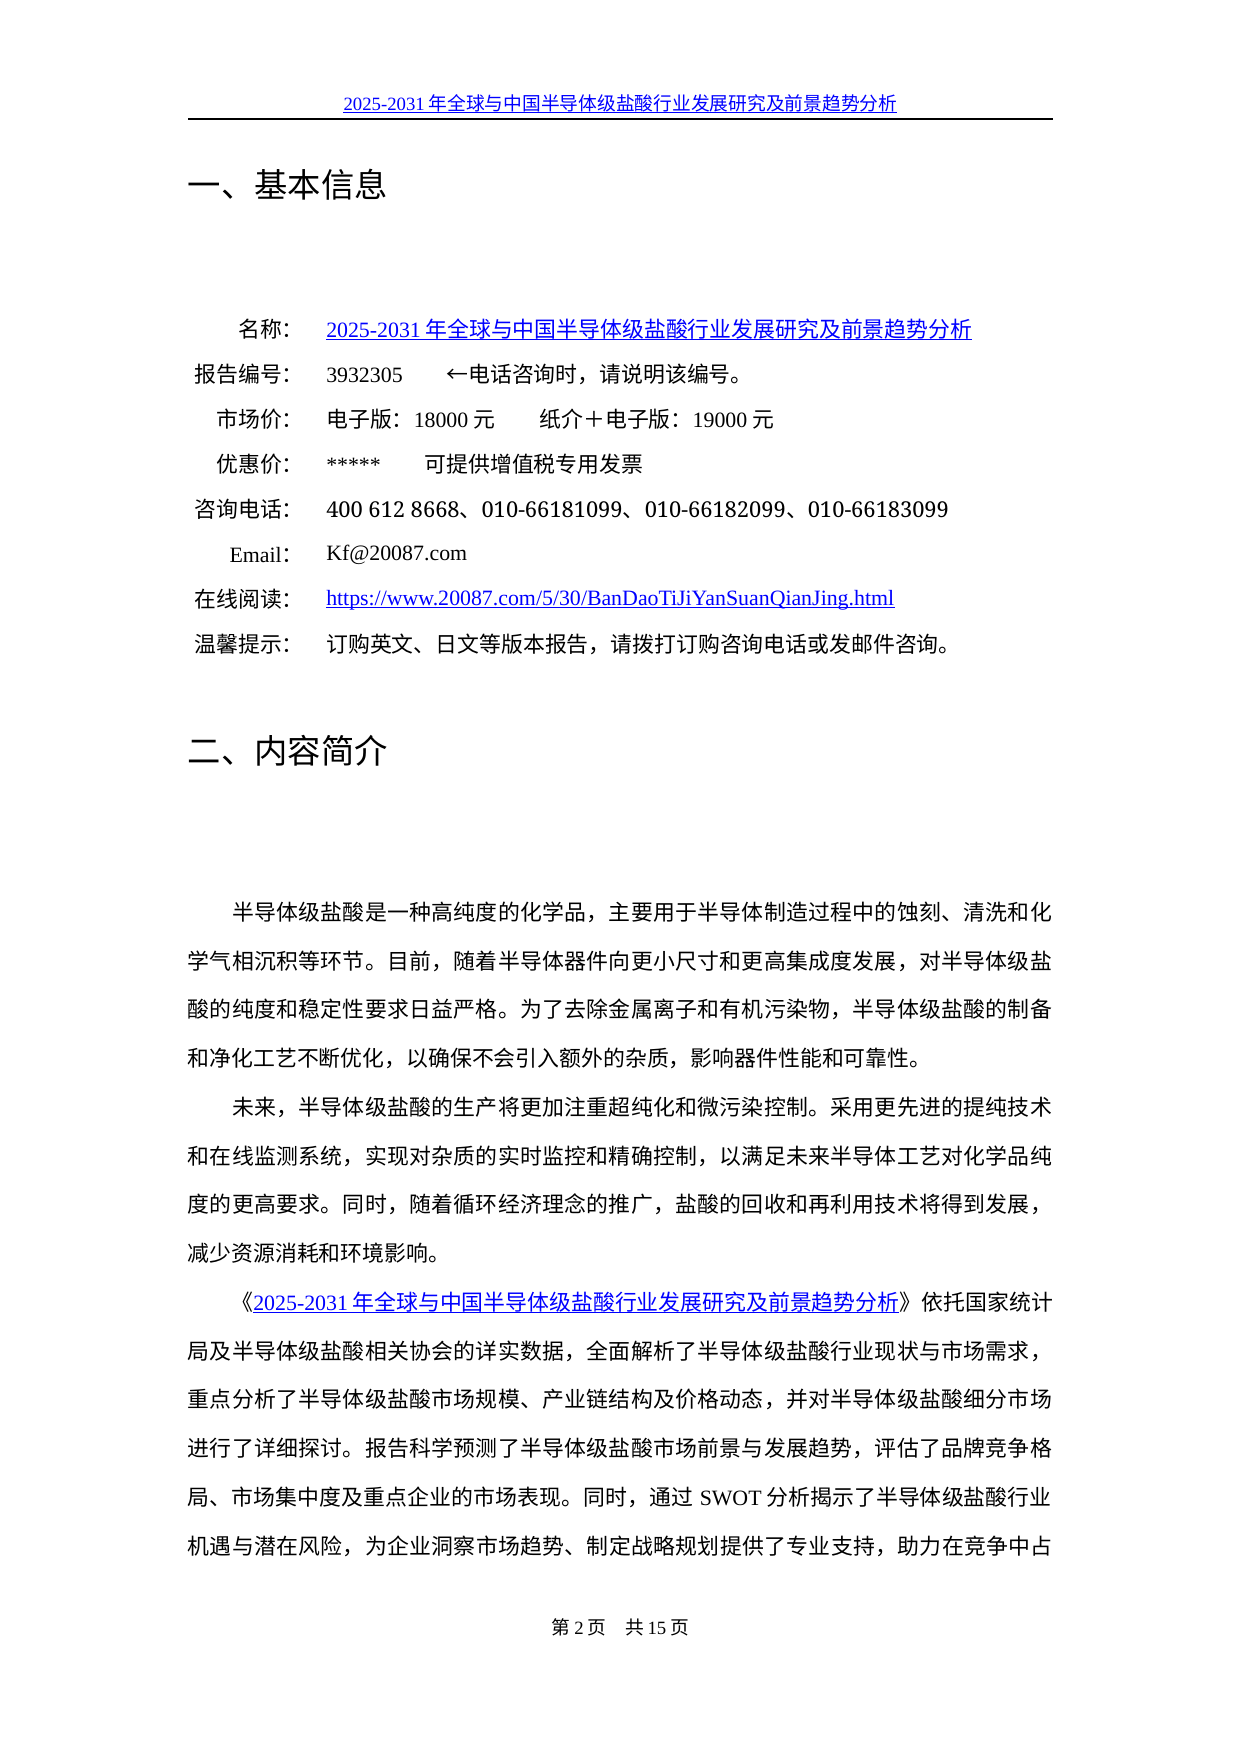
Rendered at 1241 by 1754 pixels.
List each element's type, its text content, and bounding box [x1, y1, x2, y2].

table_cell 报告编号： [167, 357, 315, 402]
table_cell 咨询电话： [167, 492, 315, 537]
table_header 2025-2031年全球与中国半导体级盐酸行业发展研究及前景趋势分析 [315, 312, 1073, 357]
table_cell 在线阅读： [167, 582, 315, 627]
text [187, 894, 1053, 1561]
table_cell 订购英文、日文等版本报告，请拨打订购咨询电话或发邮件咨询。 [315, 627, 1073, 672]
table_cell Email： [167, 537, 315, 582]
table_cell 400 612 8668、010-66181099、010-66182099、010-66183099 [315, 492, 1073, 537]
table_cell 电子版：18000 元 纸介＋电子版：19000 元 [315, 402, 1073, 447]
table_cell 优惠价： [167, 447, 315, 492]
title 一、基本信息 [187, 150, 1053, 215]
table_cell 3932305 ←电话咨询时，请说明该编号。 [315, 357, 1073, 402]
table_cell Kf@20087.com [315, 537, 1073, 582]
table_cell [315, 582, 1073, 627]
table_header 名称： [167, 312, 315, 357]
table_cell 市场价： [167, 402, 315, 447]
title 二、内容简介 [187, 717, 1053, 782]
table_cell ***** 可提供增值税专用发票 [315, 447, 1073, 492]
table_cell 温馨提示： [167, 627, 315, 672]
